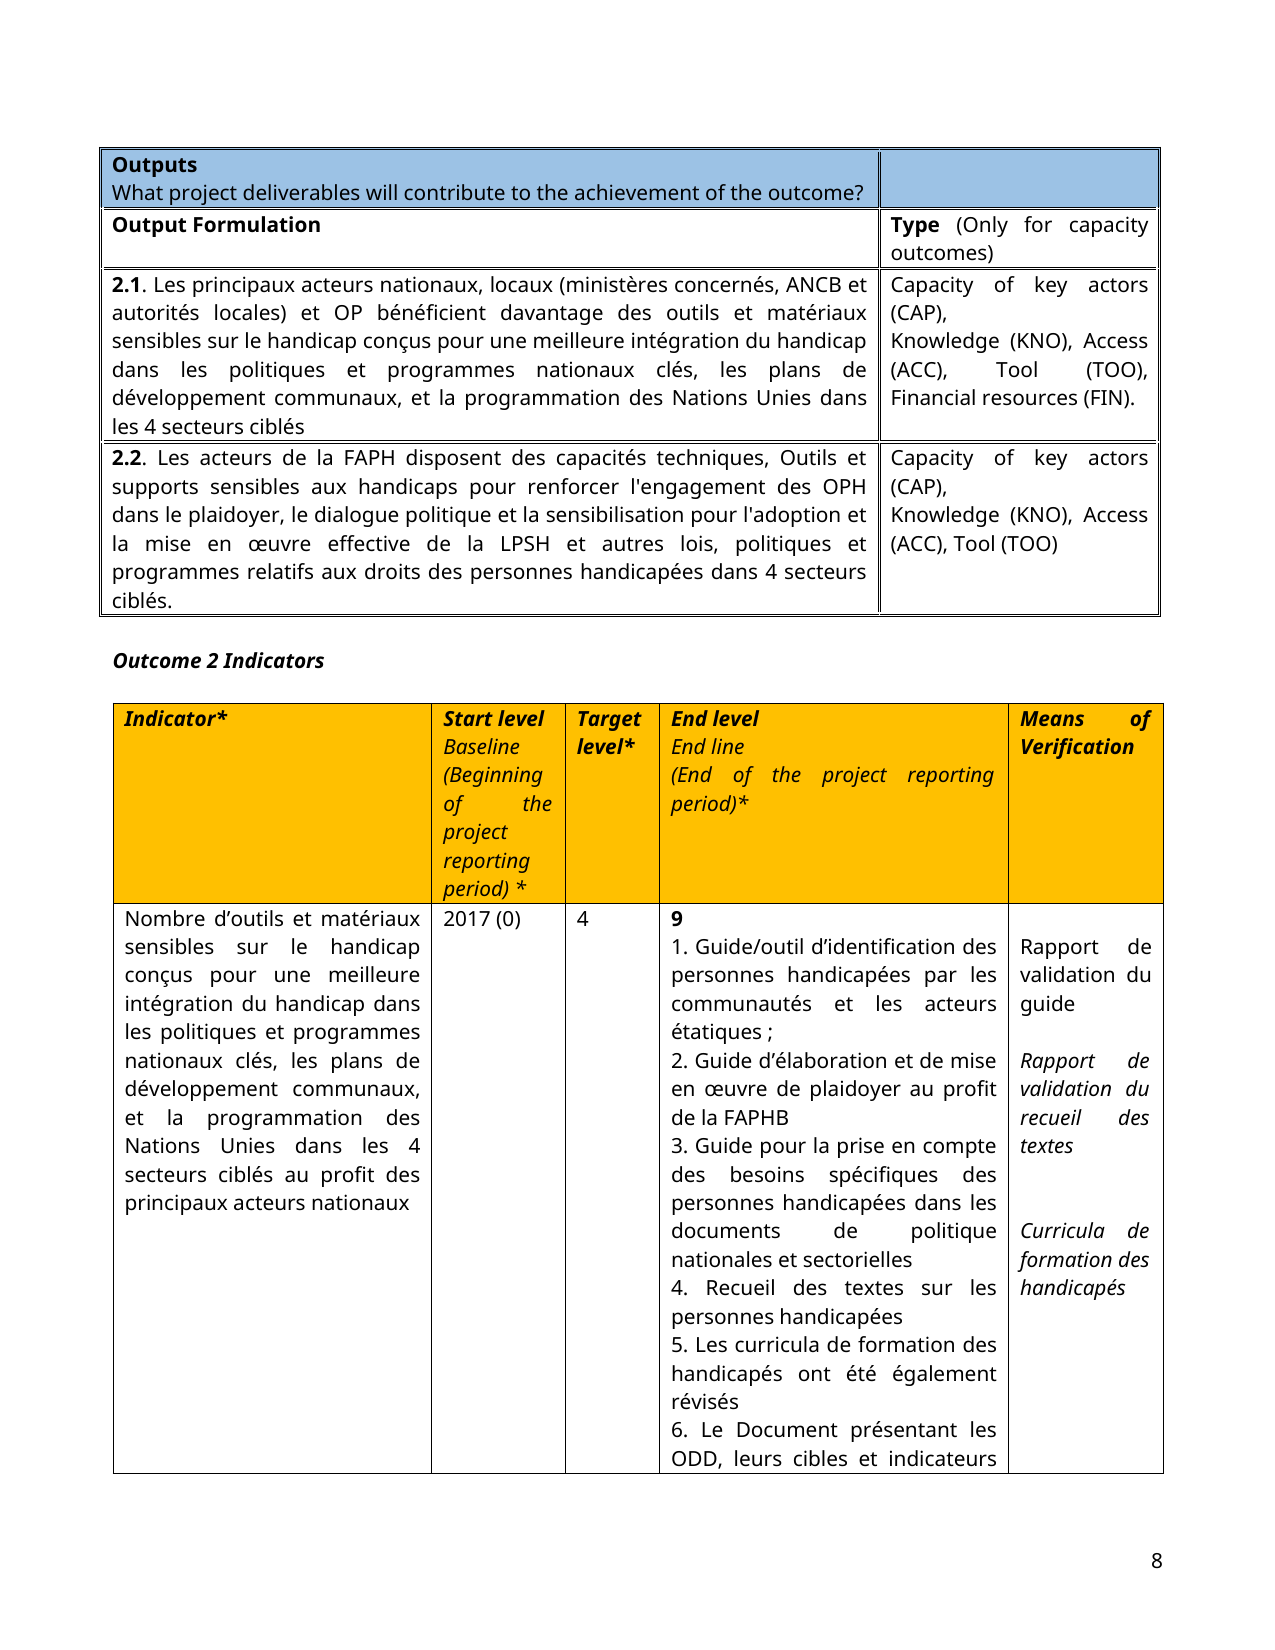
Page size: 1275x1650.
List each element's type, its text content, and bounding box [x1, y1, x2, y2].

table_header Target level* [566, 704, 659, 903]
table_cell Rapport de validation du guide Rapport de validation du recueil des textes Curricula de formation des handicapés [1009, 904, 1163, 1472]
table_cell 2017 (0) [432, 904, 565, 1472]
table_header Start level Baseline (Beginning of the project reporting period) * [432, 704, 565, 903]
table_cell Capacity of key actors (CAP), Knowledge (KNO), Access (ACC), Tool (TOO), Financial resources (FIN). [881, 267, 1158, 440]
table_cell Type (Only for capacity outcomes) [881, 207, 1158, 267]
table_cell Capacity of key actors (CAP), Knowledge (KNO), Access (ACC), Tool (TOO) [879, 440, 1160, 614]
table_cell 4 [566, 904, 659, 1472]
table_header Means of Verification [1009, 704, 1163, 903]
table_cell 2.1. Les principaux acteurs nationaux, locaux (ministères concernés, ANCB et autorités locales) et OP bénéficient davantage des outils et matériaux sensibles sur le handicap conçus pour une meilleure intégration du handicap dans les politiques et programmes nationaux clés, les plans de développement communaux, et la programmation des Nations Unies dans les 4 secteurs ciblés [102, 267, 878, 440]
table_header [879, 150, 1158, 207]
table_cell 2.2. Les acteurs de la FAPH disposent des capacités techniques, Outils et supports sensibles aux handicaps pour renforcer l'engagement des OPH dans le plaidoyer, le dialogue politique et la sensibilisation pour l'adoption et la mise en œuvre effective de la LPSH et autres lois, politiques et programmes relatifs aux droits des personnes handicapées dans 4 secteurs ciblés. [100, 440, 879, 614]
table_header Indicator* [114, 704, 431, 903]
text Outcome 2 Indicators [112, 646, 1162, 674]
table_header End level End line (End of the project reporting period)* [660, 704, 1008, 903]
table_header Outputs What project deliverables will contribute to the achievement of the outcome? [102, 150, 879, 207]
table_cell Output Formulation [102, 207, 878, 267]
